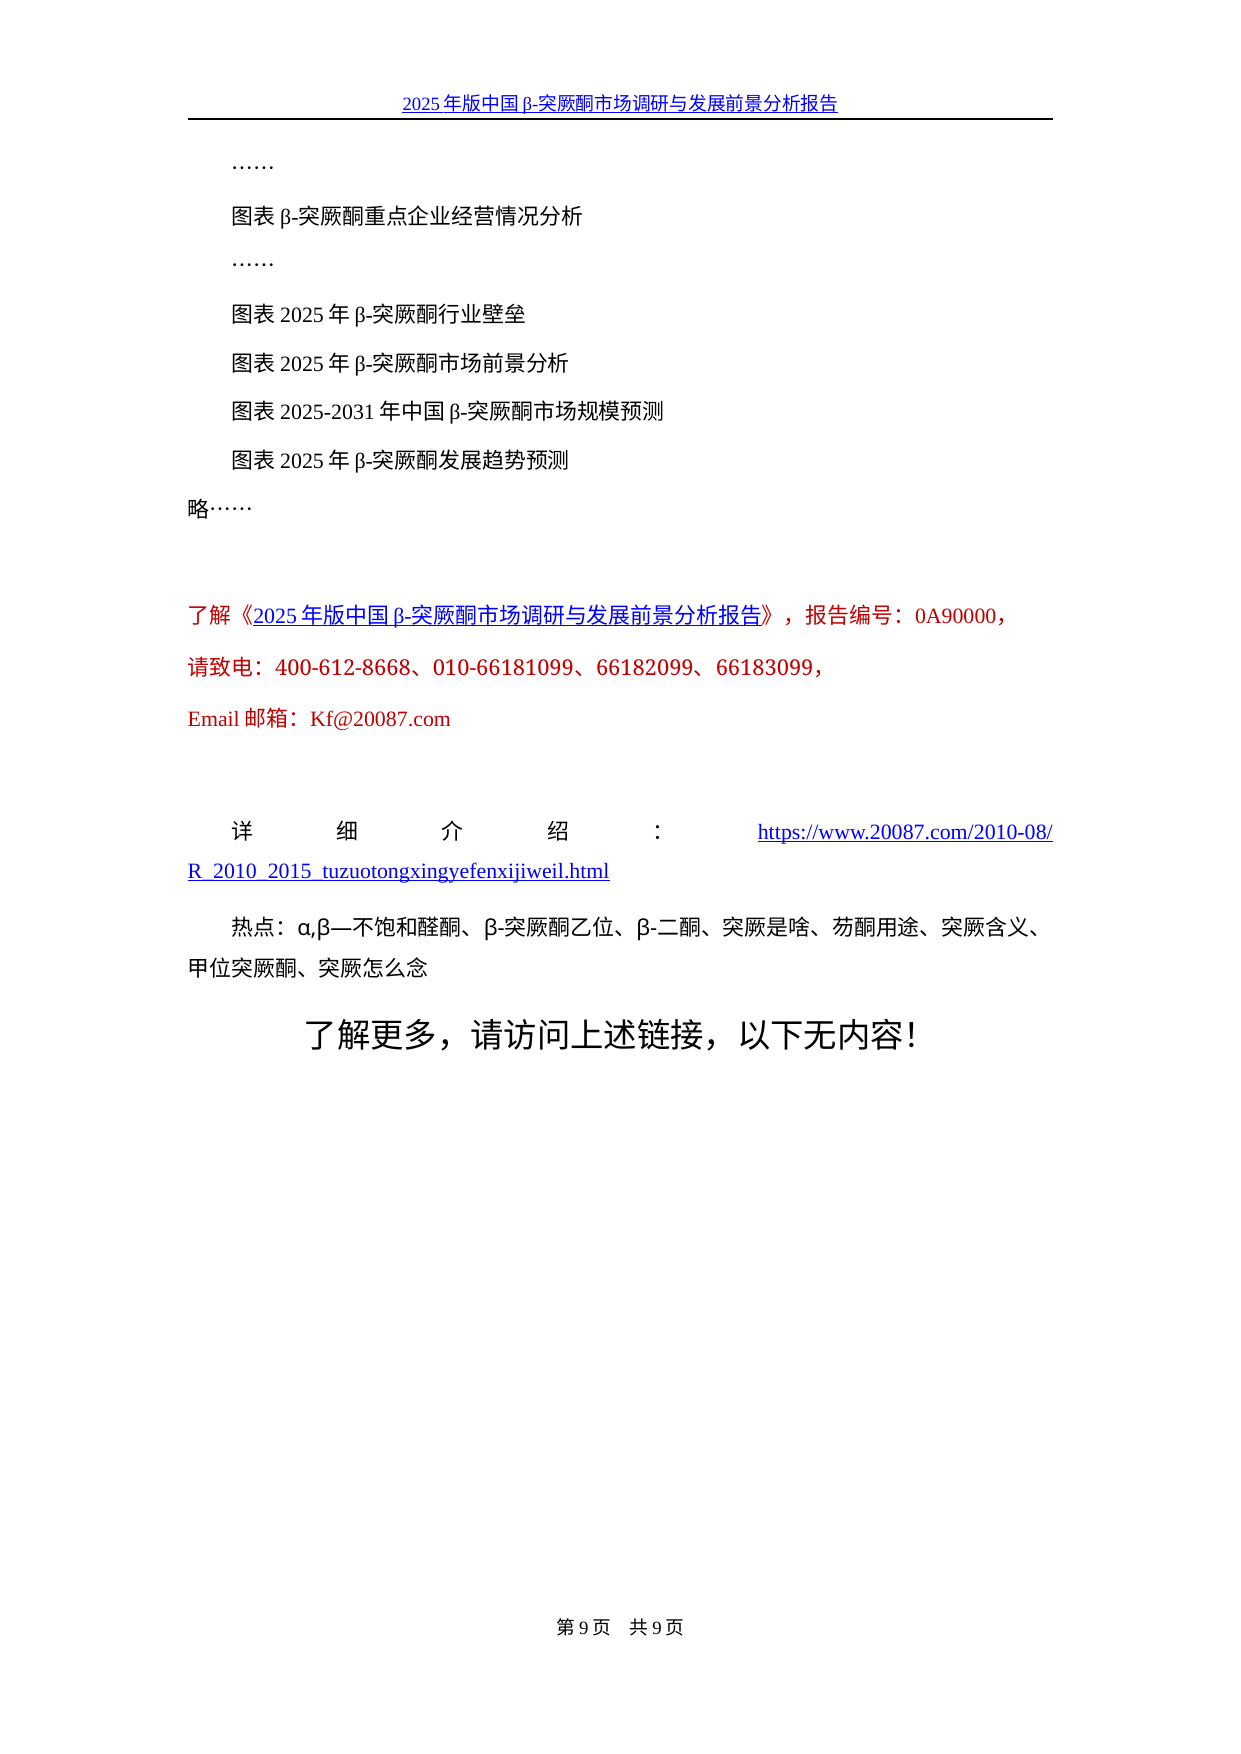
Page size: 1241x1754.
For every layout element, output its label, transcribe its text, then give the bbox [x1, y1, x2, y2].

text 了解《2025年版中国β-突厥酮市场调研与发展前景分析报告》，报告编号：0A90000， [187, 598, 1053, 630]
title 了解更多，请访问上述链接，以下无内容！ [187, 1000, 1053, 1065]
text 热点：α,β—不饱和醛酮、β-突厥酮乙位、β-二酮、突厥是啥、芴酮用途、突厥含义、甲位突厥酮、突厥怎么念 [187, 909, 1053, 983]
text 请致电：400-612-8668、010-66181099、66182099、66183099， [187, 649, 1053, 682]
text 详细介绍：https://www.20087.com/2010-08/R_2010_2015_tuzuotongxingyefenxijiweil.html [187, 814, 1053, 887]
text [187, 150, 1053, 524]
text Email邮箱：Kf@20087.com [187, 701, 1053, 733]
